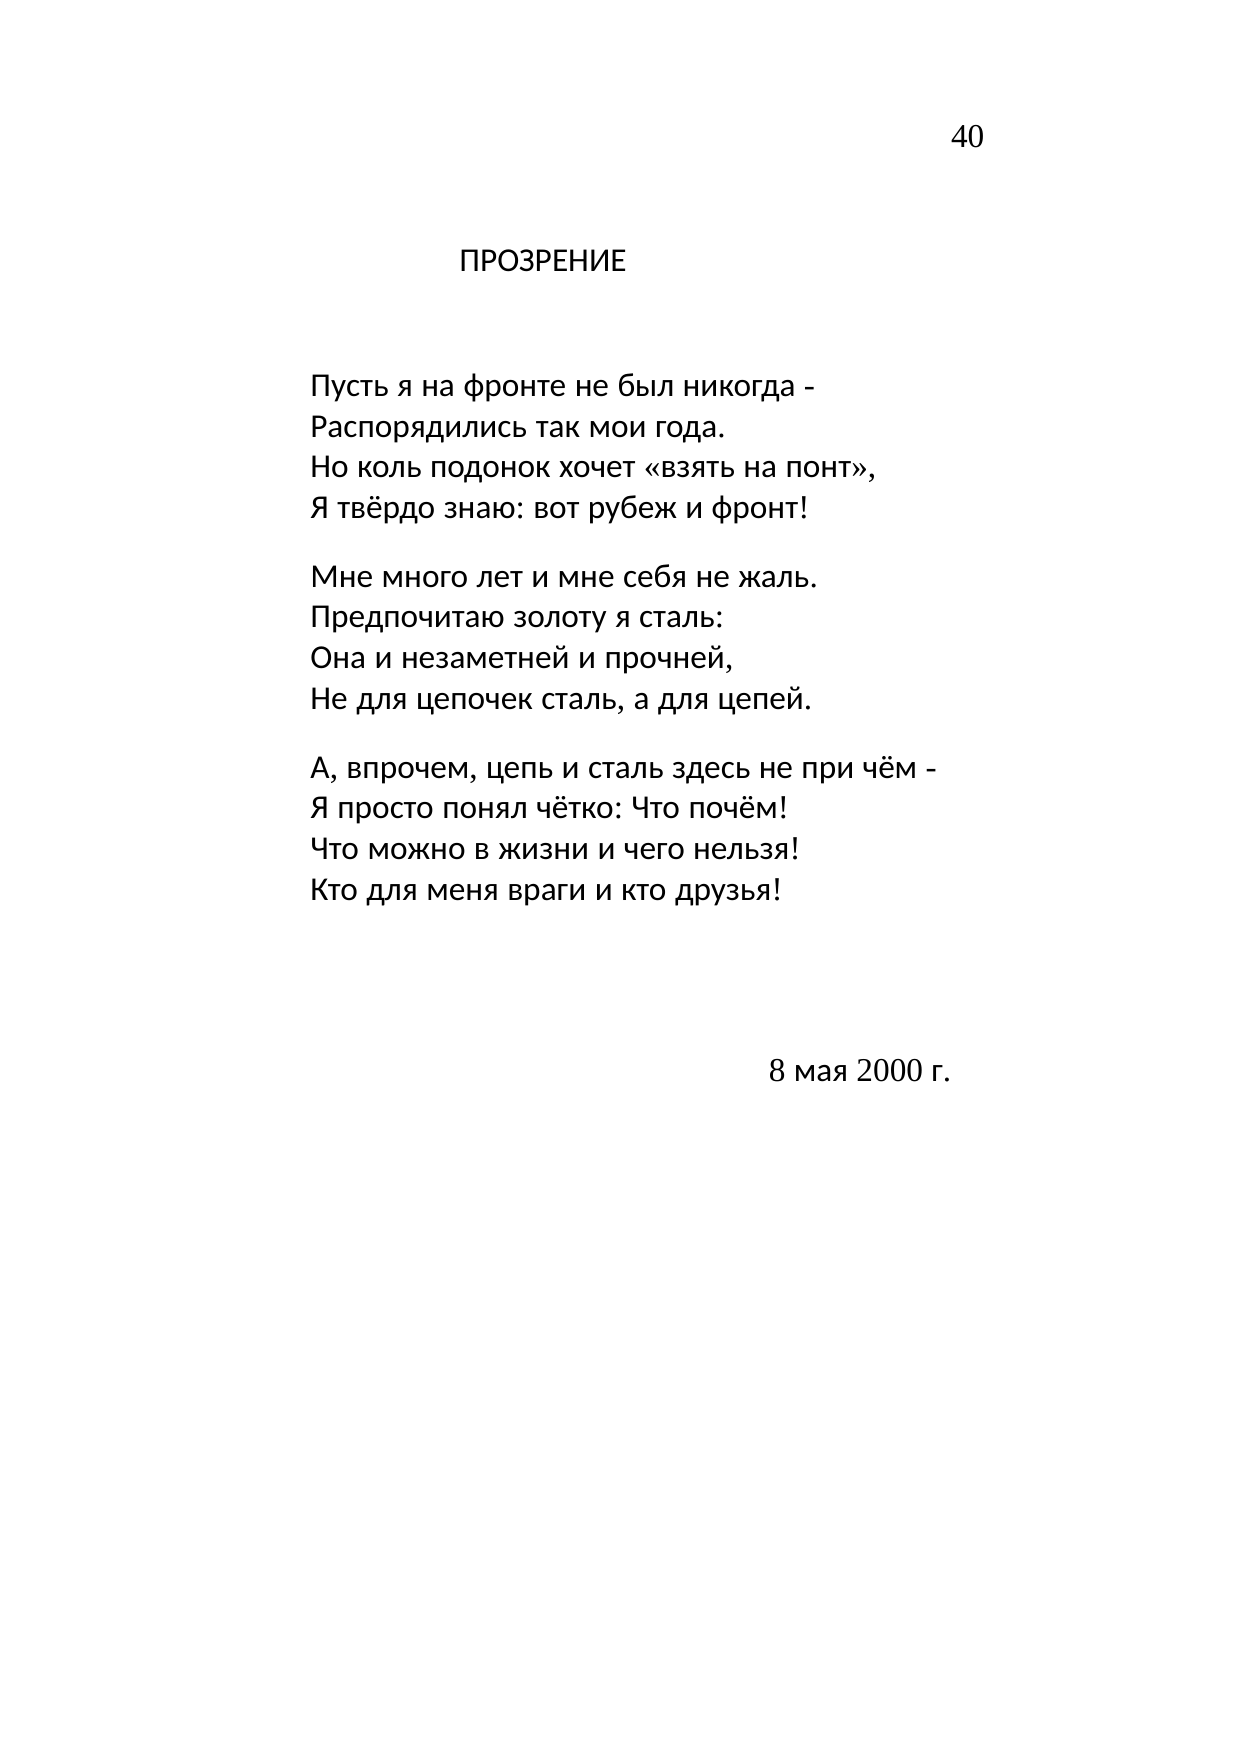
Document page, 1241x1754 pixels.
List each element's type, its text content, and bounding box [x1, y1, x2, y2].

text Она и незаметней и прочней, [310, 636, 1152, 677]
text А, впрочем, цепь и сталь здесь не при чём - [310, 746, 1152, 786]
text Кто для меня враги и кто друзья! [310, 868, 1152, 909]
text Мне много лет и мне себя не жаль. [310, 555, 1152, 596]
text 8 мая 2000 г. [310, 1049, 1152, 1089]
text Я просто понял чётко: Что почём! [310, 786, 1152, 827]
text ПРОЗРЕНИЕ [384, 239, 1152, 280]
text Не для цепочек сталь, а для цепей. [310, 677, 1152, 718]
text Распорядились так мои года. [310, 404, 1152, 445]
text 40 [384, 117, 1152, 155]
text Но коль подонок хочет «взять на понт», [310, 445, 1152, 486]
text Пусть я на фронте не был никогда - [310, 364, 1152, 404]
text Я твёрдо знаю: вот рубеж и фронт! [310, 486, 1152, 527]
text Что можно в жизни и чего нельзя! [310, 827, 1152, 868]
text Предпочитаю золоту я сталь: [310, 596, 1152, 636]
